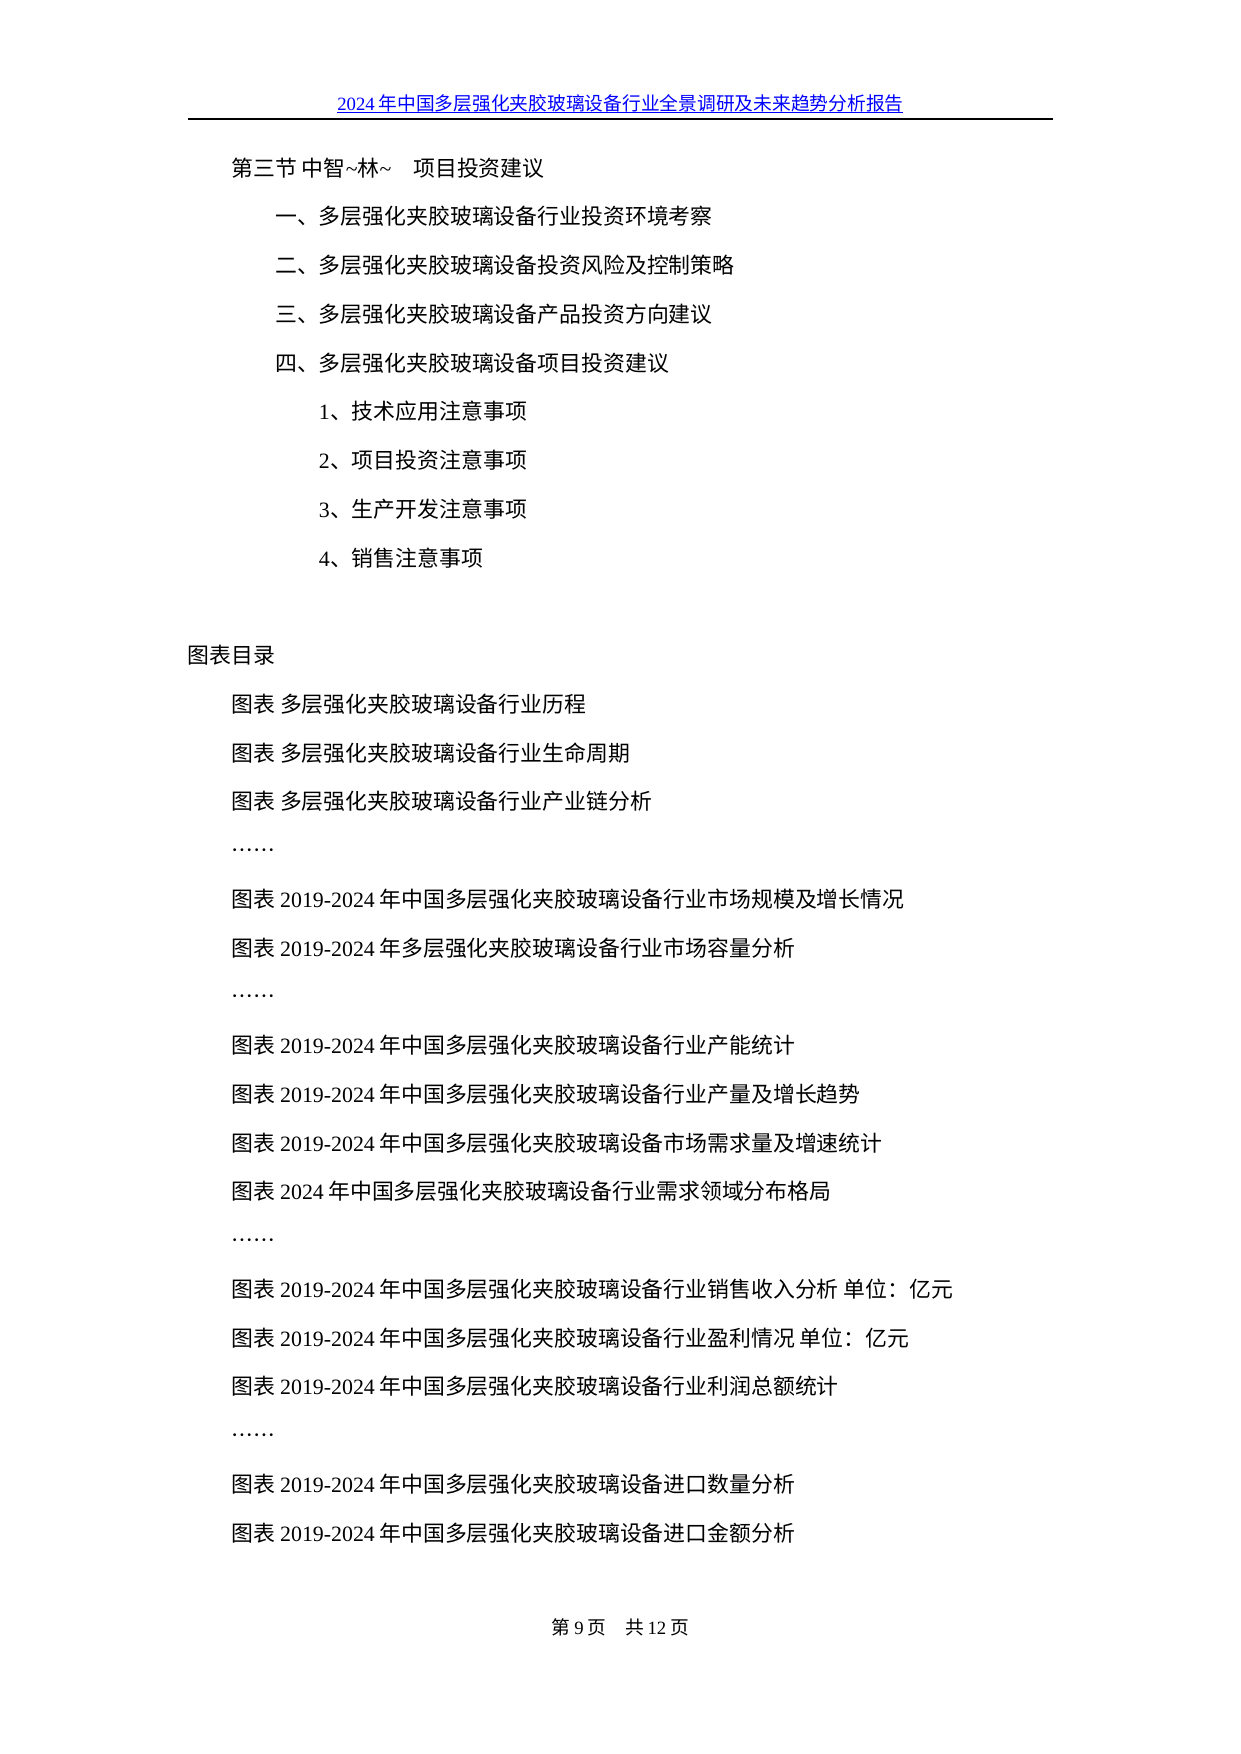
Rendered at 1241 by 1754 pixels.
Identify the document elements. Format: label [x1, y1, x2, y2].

text [187, 150, 1053, 1548]
